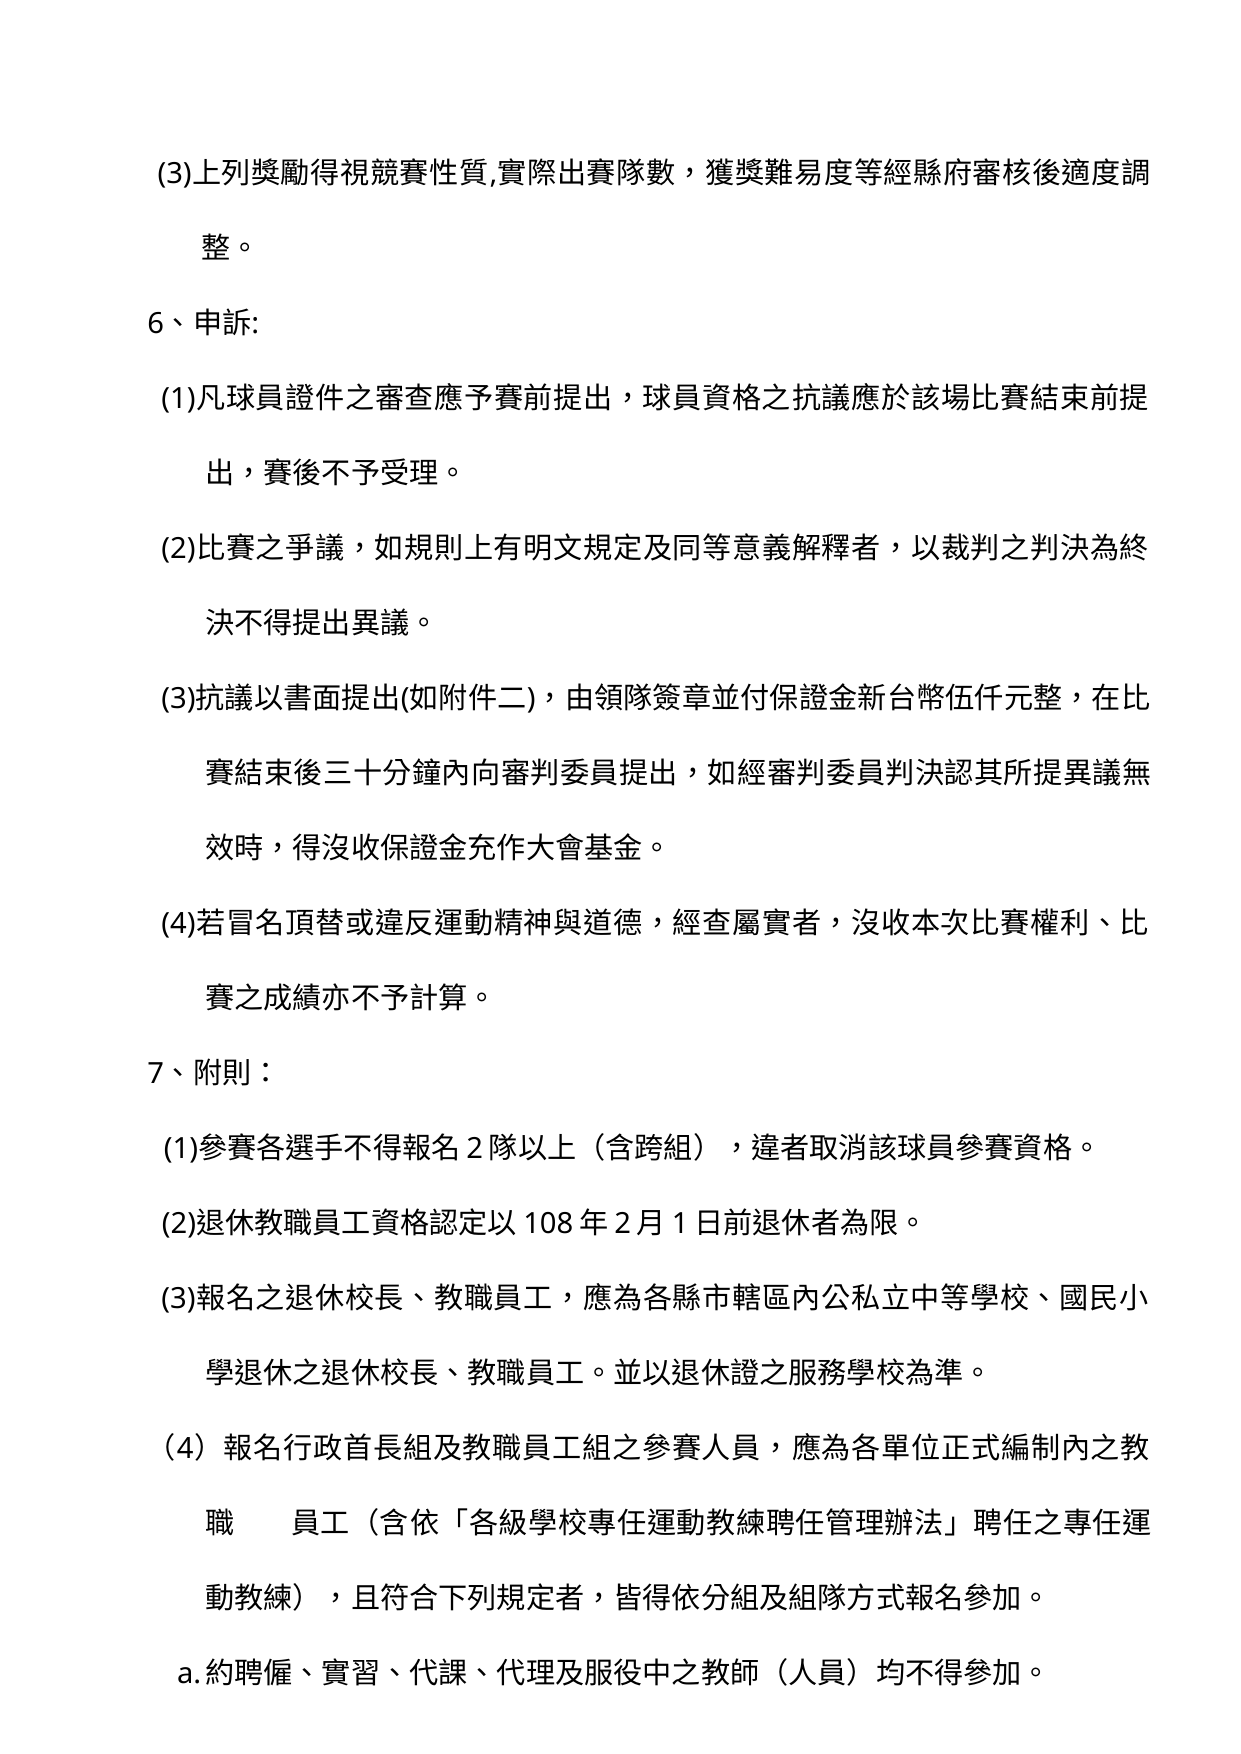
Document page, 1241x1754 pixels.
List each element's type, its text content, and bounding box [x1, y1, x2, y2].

text (1)參賽各選手不得報名2隊以上（含跨組），違者取消該球員參賽資格。 [164, 1109, 1152, 1184]
text (3)抗議以書面提出(如附件二)，由領隊簽章並付保證金新台幣伍仟元整，在比賽結束後三十分鐘內向審判委員提出，如經審判委員判決認其所提異議無效時，得沒收保證金充作大會基金。 [161, 659, 1152, 884]
text (1)凡球員證件之審查應予賽前提出，球員資格之抗議應於該場比賽結束前提出，賽後不予受理。 [161, 359, 1152, 509]
text 7、附則： [89, 1034, 1152, 1109]
text (2)退休教職員工資格認定以 108年2月1日前退休者為限。 [89, 1184, 1152, 1259]
text 6、申訴: [89, 284, 1152, 359]
text (3)報名之退休校長、教職員工，應為各縣市轄區內公私立中等學校、國民小 學退休之退休校長、教職員工。並以退休證之服務學校為準。 [161, 1259, 1152, 1409]
text (3)上列獎勵得視競賽性質,實際出賽隊數，獲獎難易度等經縣府審核後適度調整。 [157, 134, 1152, 284]
text a. 約聘僱、實習、代課、代理及服役中之教師（人員）均不得參加。 [147, 1634, 1152, 1709]
text (4)若冒名頂替或違反運動精神與道德，經查屬實者，沒收本次比賽權利、比賽之成績亦不予計算。 [161, 884, 1152, 1034]
text (2)比賽之爭議，如規則上有明文規定及同等意義解釋者，以裁判之判決為終決不得提出異議。 [161, 509, 1152, 659]
text （4）報名行政首長組及教職員工組之參賽人員，應為各單位正式編制內之教職 員工（含依「各級學校專任運動教練聘任管理辦法」聘任之專任運動教練），且符合下列規定者，皆得依分組及組隊方式報名參加。 [147, 1409, 1152, 1634]
